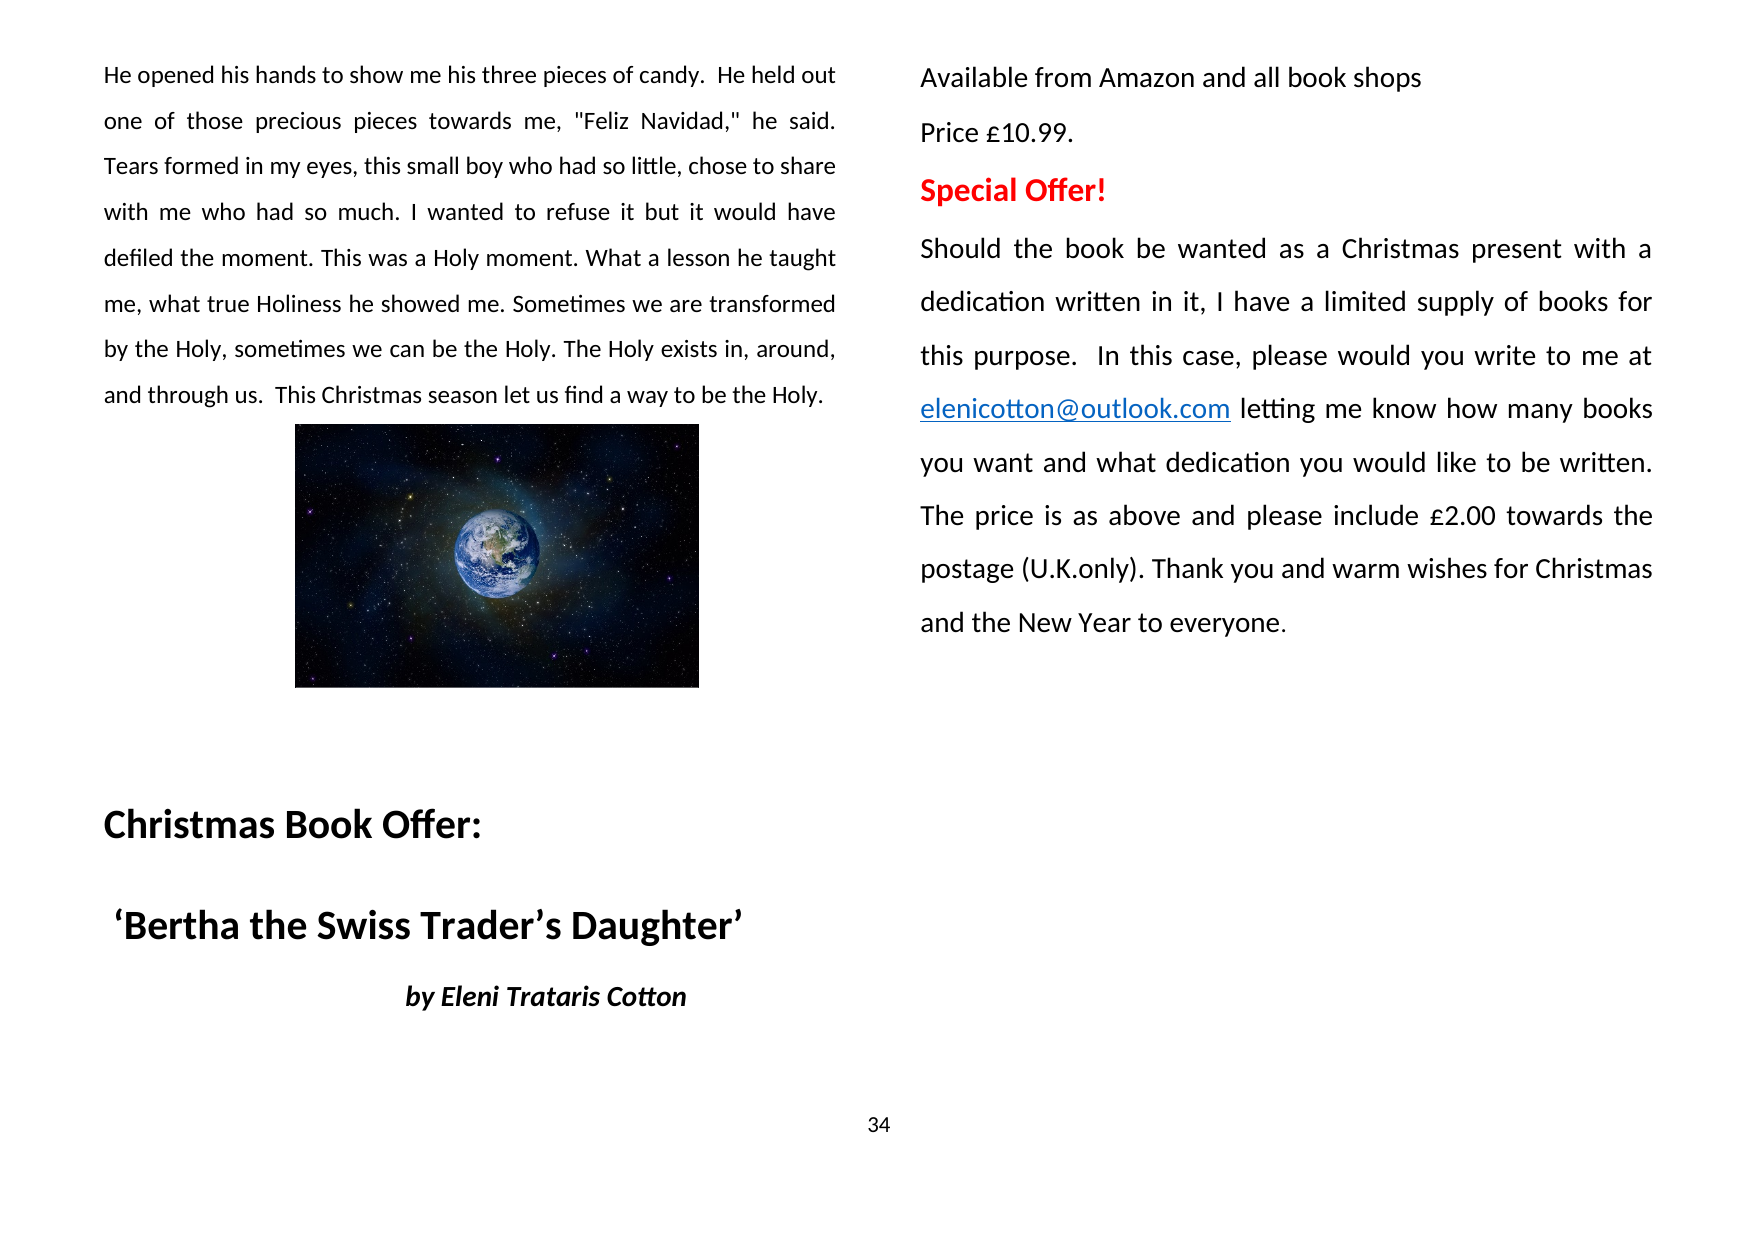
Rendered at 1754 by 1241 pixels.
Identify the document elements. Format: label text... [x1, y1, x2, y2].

text Special Offer! [920, 169, 1654, 210]
picture [295, 424, 699, 687]
text by Eleni Trataris Cotton [103, 978, 837, 1014]
text ‘Bertha the Swiss Trader’s Daughter’ [103, 899, 837, 950]
text Christmas Book Offer: [103, 798, 837, 848]
text Available from Amazon and all book shops [920, 59, 1654, 95]
text Price £10.99. [920, 114, 1654, 150]
text Should the book be wanted as a Christmas present with a dedication written in it, I have a limited supply of books for this purpose. In this case, please would you write to me at elenicotton@outlook.com letting me know how many books you want and what dedication you would like to be written. The price is as above and please include £2.00 towards the postage (U.K.only). Thank you and warm wishes for Christmas and the New Year to everyone. [920, 230, 1654, 639]
